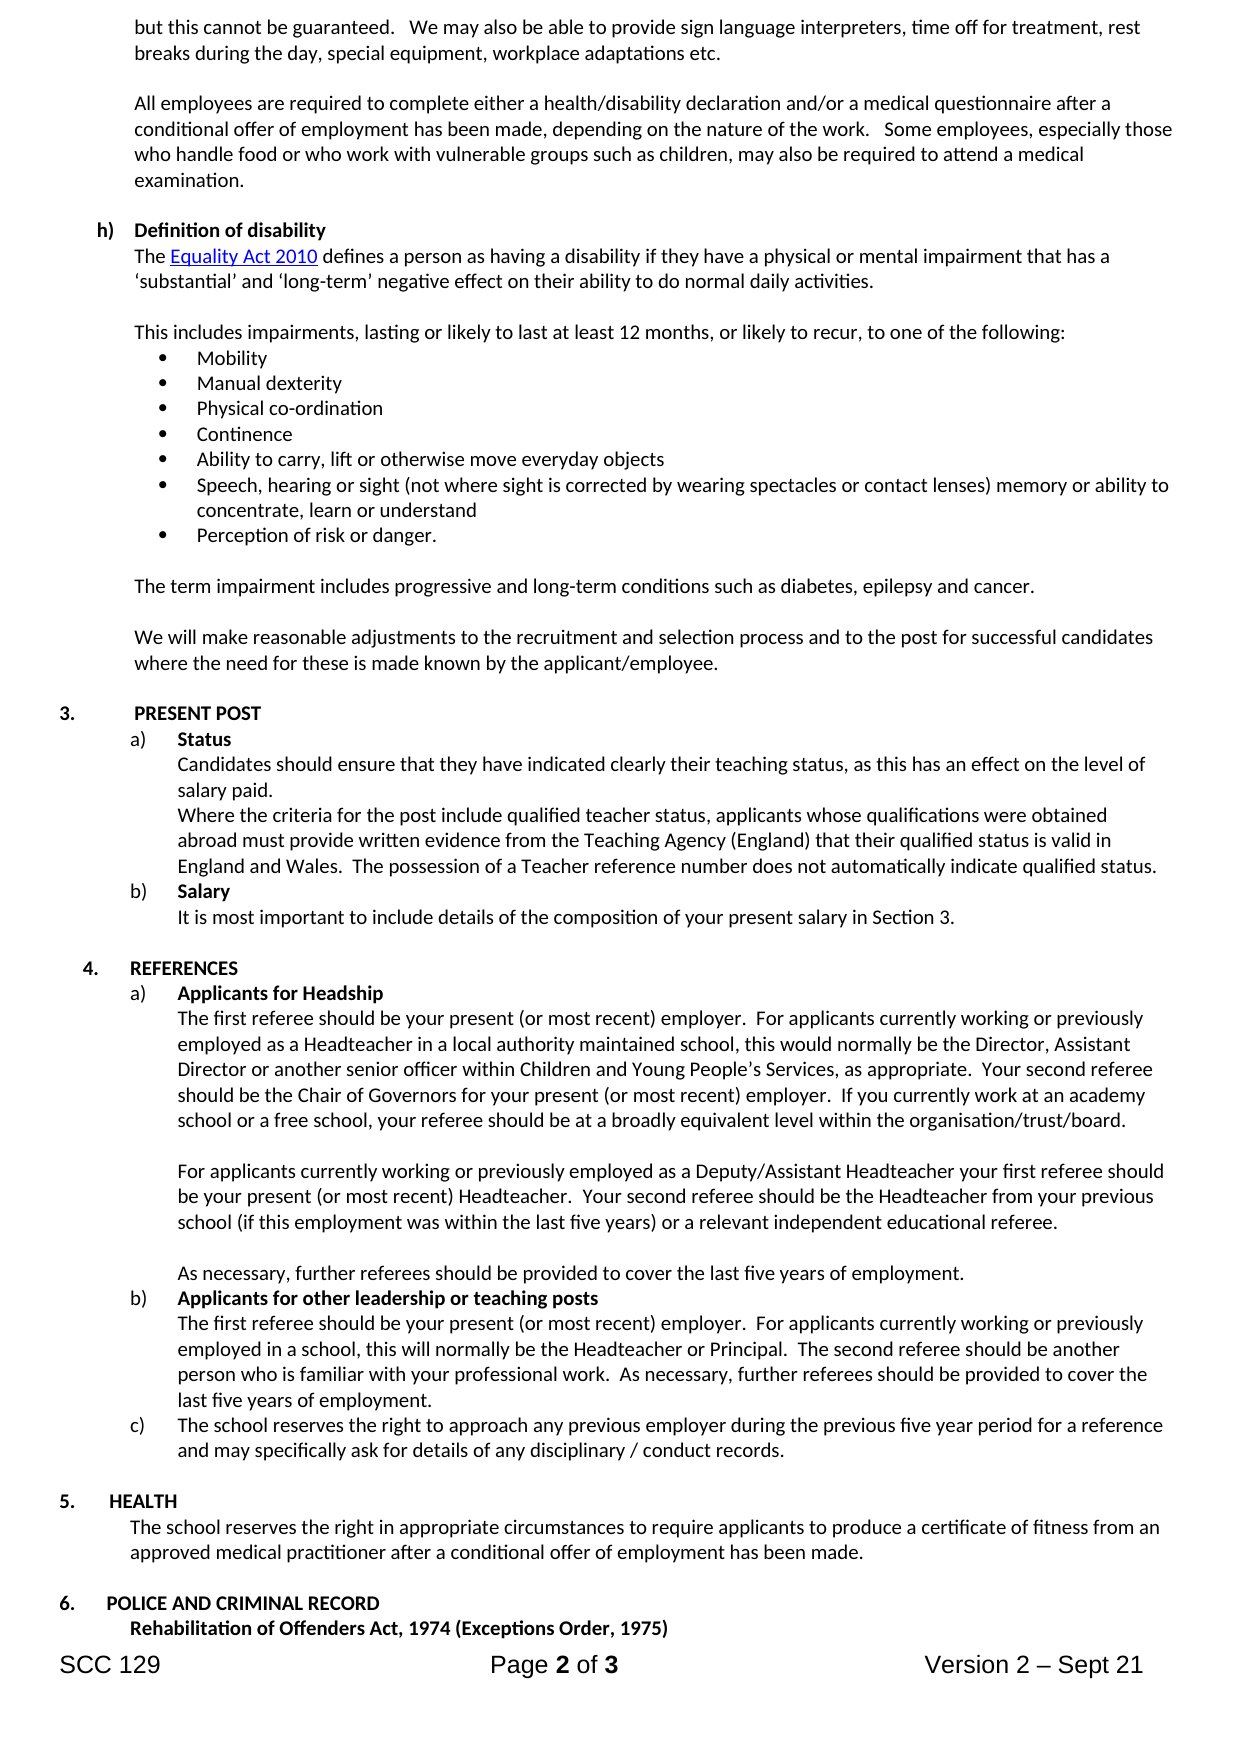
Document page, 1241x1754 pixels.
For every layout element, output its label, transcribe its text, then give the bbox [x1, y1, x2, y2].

text We will make reasonable adjustments to the recruitment and selection process and to the post for successful candidates where the need for these is made known by the applicant/employee. [134, 624, 1181, 675]
text 3. PRESENT POST [59, 701, 1181, 726]
text As necessary, further referees should be provided to cover the last five years of employment. [177, 1260, 1169, 1285]
text The first referee should be your present (or most recent) employer. For applicants currently working or previously employed as a Headteacher in a local authority maintained school, this would normally be the Director, Assistant Director or another senior officer within Children and Young People’s Services, as appropriate. Your second referee should be the Chair of Governors for your present (or most recent) employer. If you currently work at an academy school or a free school, your referee should be at a broadly equivalent level within the organisation/trust/board. [130, 1006, 1169, 1133]
text 5. HEALTH [59, 1488, 1169, 1514]
list Manual dexterity [159, 370, 1181, 396]
text 4. REFERENCES [83, 955, 1169, 980]
list Physical co-ordination [159, 396, 1181, 421]
text The first referee should be your present (or most recent) employer. For applicants currently working or previously employed in a school, this will normally be the Headteacher or Principal. The second referee should be another person who is familiar with your professional work. As necessary, further referees should be provided to cover the last five years of employment. [130, 1311, 1169, 1412]
text 6. POLICE AND CRIMINAL RECORD [59, 1590, 1169, 1616]
text a) Status [130, 726, 1169, 751]
text It is most important to include details of the composition of your present salary in Section 3. [130, 904, 1169, 929]
text b) Applicants for other leadership or teaching posts [130, 1285, 1169, 1311]
text b) Salary [130, 878, 1169, 904]
list Speech, hearing or sight (not where sight is corrected by wearing spectacles or contact lenses) memory or ability to concentrate, learn or understand [159, 472, 1181, 523]
list Ability to carry, lift or otherwise move everyday objects [159, 446, 1181, 472]
text c) The school reserves the right to approach any previous employer during the previous five year period for a reference and may specifically ask for details of any disciplinary / conduct records. [130, 1412, 1169, 1463]
text This includes impairments, lasting or likely to last at least 12 months, or likely to recur, to one of the following: [134, 319, 1181, 345]
text Candidates should ensure that they have indicated clearly their teaching status, as this has an effect on the level of salary paid. [177, 751, 1169, 802]
list Definition of disability [97, 218, 1181, 243]
text The Equality Act 2010 defines a person as having a disability if they have a physical or mental impairment that has a ‘substantial’ and ‘long-term’ negative effect on their ability to do normal daily activities. [134, 243, 1181, 294]
text a) Applicants for Headship [130, 980, 1169, 1006]
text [134, 14, 1181, 65]
text Where the criteria for the post include qualified teacher status, applicants whose qualifications were obtained abroad must provide written evidence from the Teaching Agency (England) that their qualified status is valid in England and Wales. The possession of a Teacher reference number does not automatically indicate qualified status. [177, 802, 1169, 878]
list Mobility [159, 345, 1181, 370]
text Rehabilitation of Offenders Act, 1974 (Exceptions Order, 1975) [83, 1616, 1169, 1641]
text For applicants currently working or previously employed as a Deputy/Assistant Headteacher your first referee should be your present (or most recent) Headteacher. Your second referee should be the Headteacher from your previous school (if this employment was within the last five years) or a relevant independent educational referee. [177, 1158, 1169, 1234]
text The term impairment includes progressive and long-term conditions such as diabetes, epilepsy and cancer. [134, 573, 1181, 599]
list Continence [159, 421, 1181, 446]
text The school reserves the right in appropriate circumstances to require applicants to produce a certificate of fitness from an approved medical practitioner after a conditional offer of employment has been made. [83, 1514, 1169, 1565]
list Perception of risk or danger. [159, 523, 1181, 548]
text All employees are required to complete either a health/disability declaration and/or a medical questionnaire after a conditional offer of employment has been made, depending on the nature of the work. Some employees, especially those who handle food or who work with vulnerable groups such as children, may also be required to attend a medical examination. [134, 91, 1181, 192]
